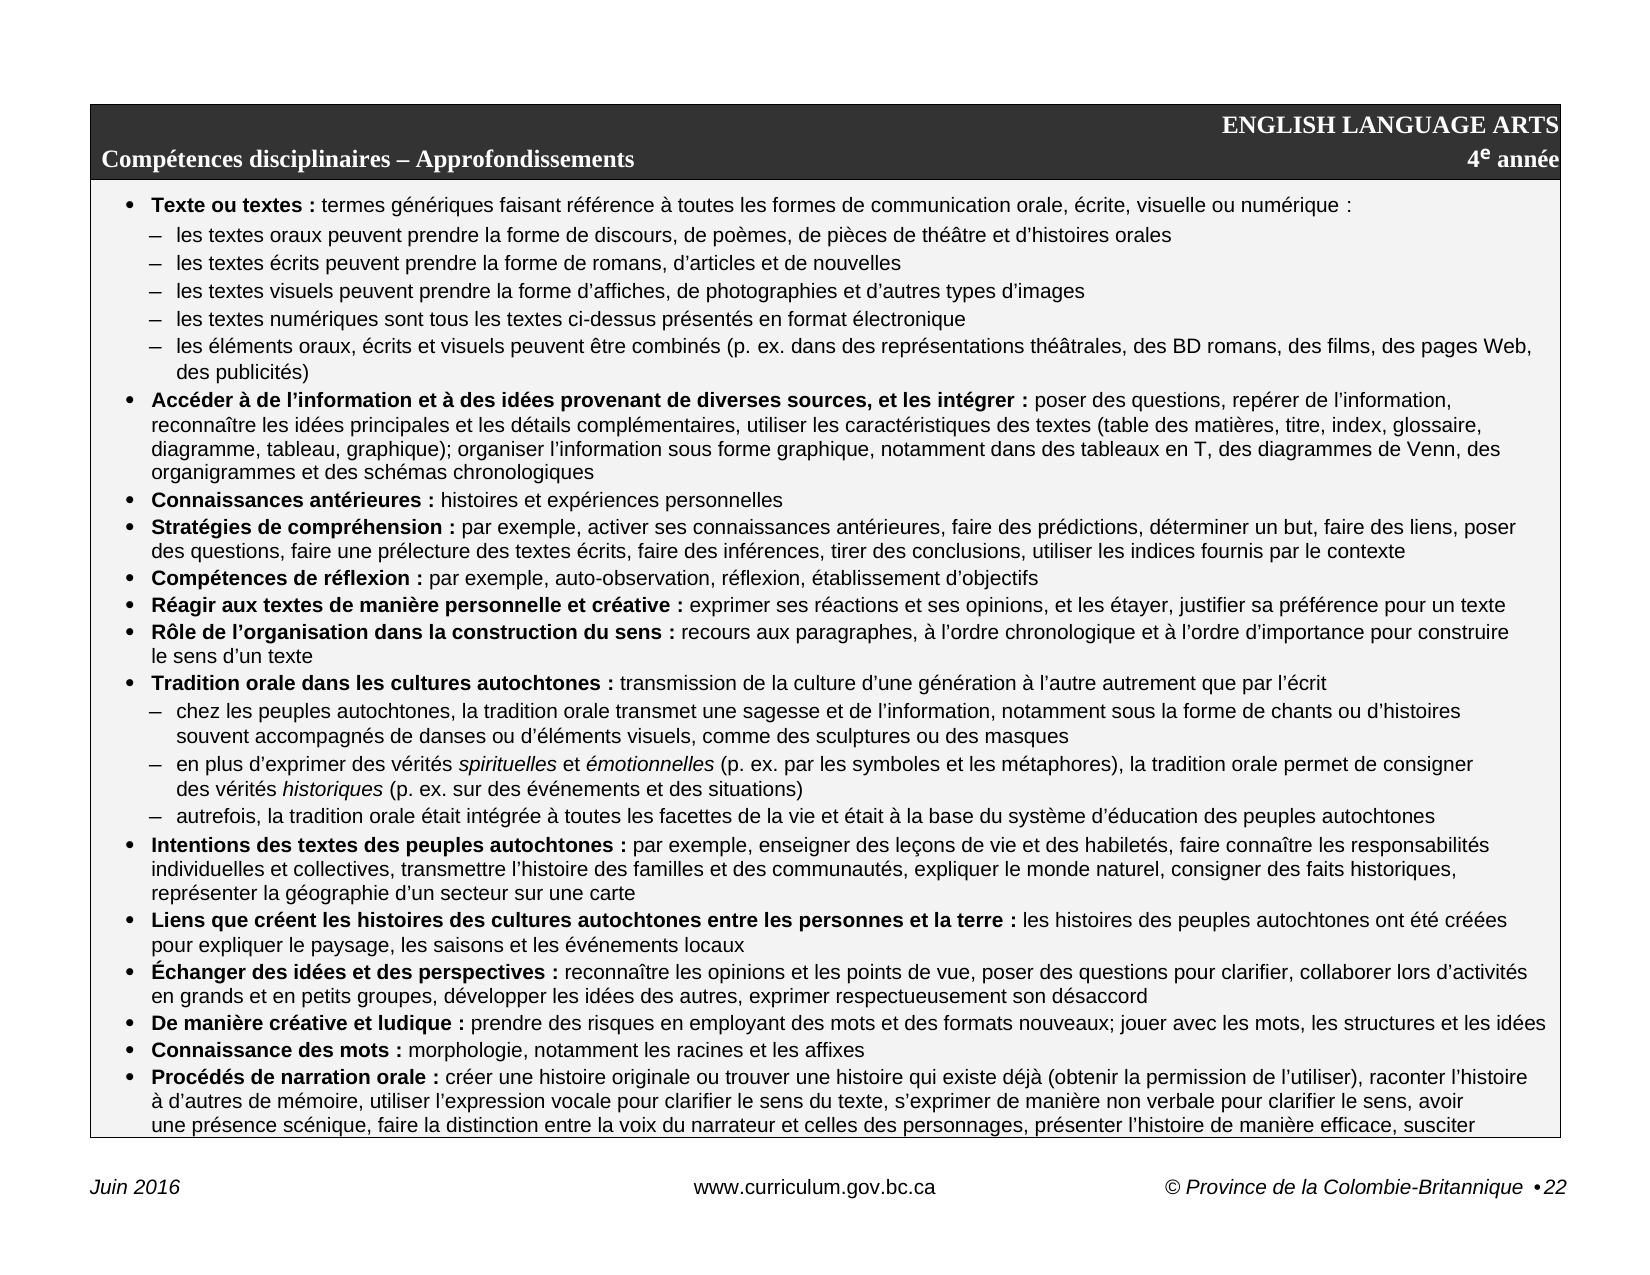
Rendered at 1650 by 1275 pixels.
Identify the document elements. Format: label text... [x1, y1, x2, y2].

table_header ENGLISH LANGUAGE ARTS Compétences disciplinaires – Approfondissements 4e année [91, 105, 1560, 179]
